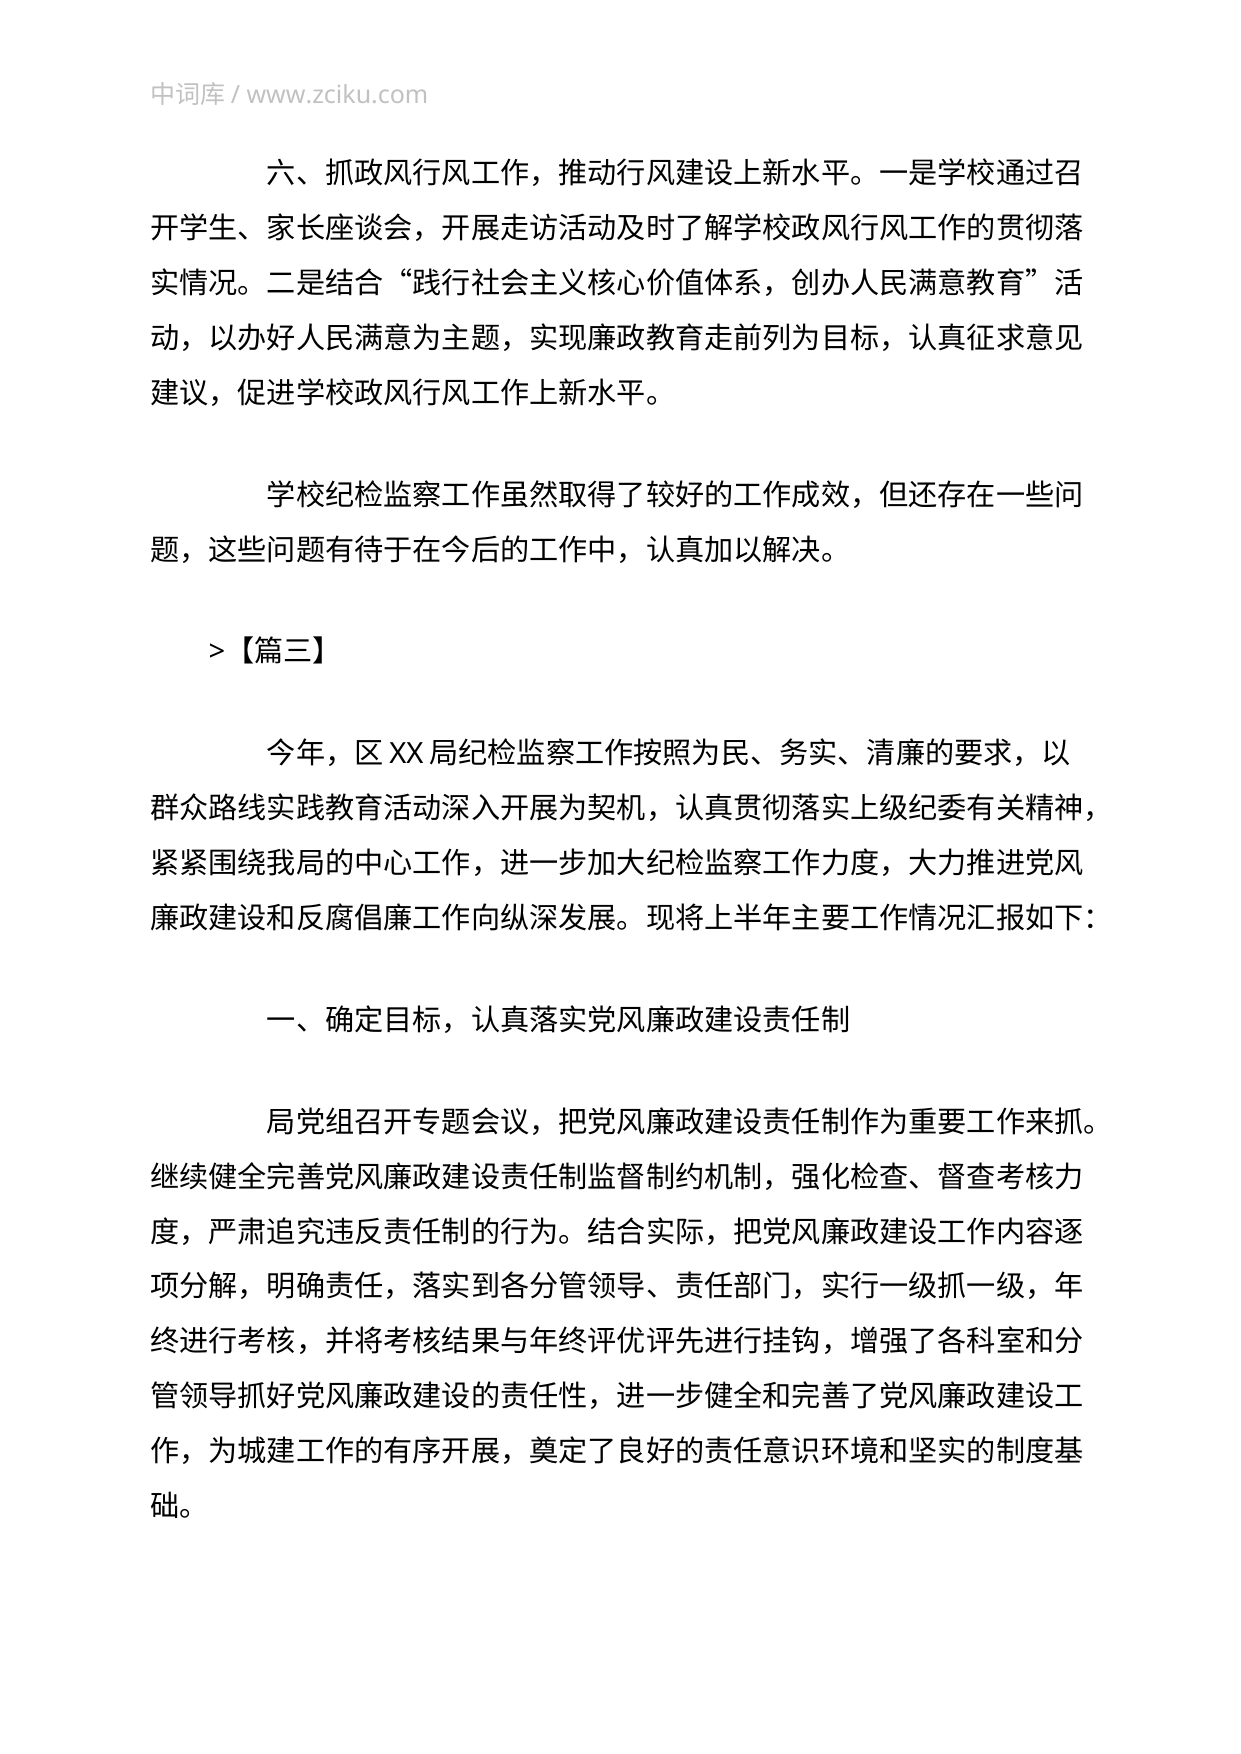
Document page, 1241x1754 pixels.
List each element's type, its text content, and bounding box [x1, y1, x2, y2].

text 一、确定目标，认真落实党风廉政建设责任制 [150, 997, 1090, 1039]
text 学校纪检监察工作虽然取得了较好的工作成效，但还存在一些问题，这些问题有待于在今后的工作中，认真加以解决。 [150, 471, 1090, 568]
text 六、抓政风行风工作，推动行风建设上新水平。一是学校通过召开学生、家长座谈会，开展走访活动及时了解学校政风行风工作的贯彻落实情况。二是结合“践行社会主义核心价值体系，创办人民满意教育”活动，以办好人民满意为主题，实现廉政教育走前列为目标，认真征求意见建议，促进学校政风行风工作上新水平。 [150, 150, 1090, 412]
text 局党组召开专题会议，把党风廉政建设责任制作为重要工作来抓。继续健全完善党风廉政建设责任制监督制约机制，强化检查、督查考核力度，严肃追究违反责任制的行为。结合实际，把党风廉政建设工作内容逐项分解，明确责任，落实到各分管领导、责任部门，实行一级抓一级，年终进行考核，并将考核结果与年终评优评先进行挂钩，增强了各科室和分管领导抓好党风廉政建设的责任性，进一步健全和完善了党风廉政建设工作，为城建工作的有序开展，奠定了良好的责任意识环境和坚实的制度基础。 [150, 1098, 1090, 1525]
text 今年，区XX局纪检监察工作按照为民、务实、清廉的要求，以群众路线实践教育活动深入开展为契机，认真贯彻落实上级纪委有关精神，紧紧围绕我局的中心工作，进一步加大纪检监察工作力度，大力推进党风廉政建设和反腐倡廉工作向纵深发展。现将上半年主要工作情况汇报如下： [150, 730, 1090, 937]
text >【篇三】 [150, 628, 1090, 670]
